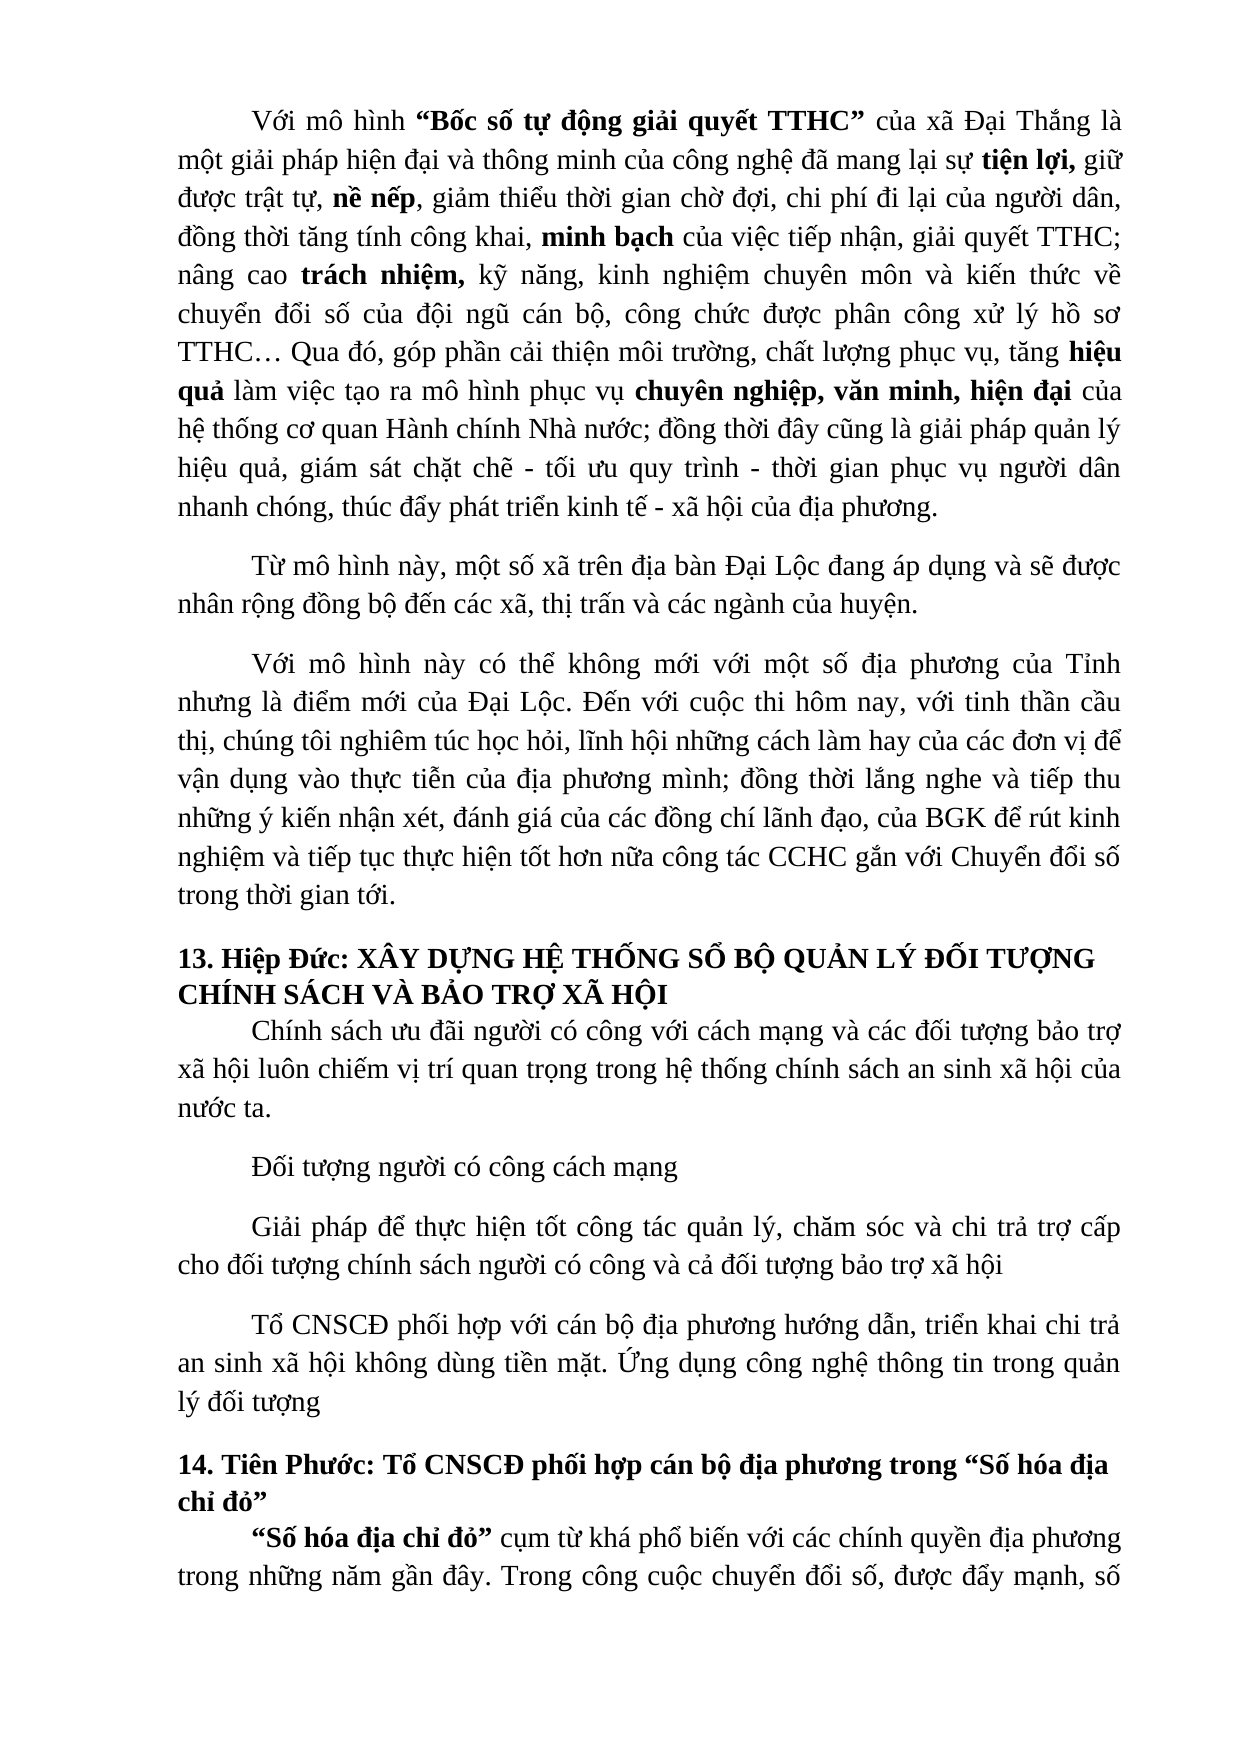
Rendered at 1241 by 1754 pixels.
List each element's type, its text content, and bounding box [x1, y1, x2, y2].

subtitle 13. Hiệp Đức: XÂY DỰNG HỆ THỐNG SỔ BỘ QUẢN LÝ ĐỐI TƯỢNG CHÍNH SÁCH VÀ BẢO TRỢ XÃ HỘI [177, 941, 1122, 1011]
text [177, 1520, 1122, 1592]
text Với mô hình “Bốc số tự động giải quyết TTHC” của xã Đại Thắng là một giải pháp hiện đại và thông minh của công nghệ đã mang lại sự tiện lợi, giữ được trật tự, nề nếp, giảm thiểu thời gian chờ đợi, chi phí đi lại của người dân, đồng thời tăng tính công khai, minh bạch của việc tiếp nhận, giải quyết TTHC; nâng cao trách nhiệm, kỹ năng, kinh nghiệm chuyên môn và kiến thức về chuyển đổi số của đội ngũ cán bộ, công chức được phân công xử lý hồ sơ TTHC… Qua đó, góp phần cải thiện môi trường, chất lượng phục vụ, tăng hiệu quả làm việc tạo ra mô hình phục vụ chuyên nghiệp, văn minh, hiện đại của hệ thống cơ quan Hành chính Nhà nước; đồng thời đây cũng là giải pháp quản lý hiệu quả, giám sát chặt chẽ - tối ưu quy trình - thời gian phục vụ người dân nhanh chóng, thúc đẩy phát triển kinh tế - xã hội của địa phương. [177, 103, 1122, 522]
text Đối tượng người có công cách mạng [177, 1149, 1122, 1183]
text Với mô hình này có thể không mới với một số địa phương của Tỉnh nhưng là điểm mới của Đại Lộc. Đến với cuộc thi hôm nay, với tinh thần cầu thị, chúng tôi nghiêm túc học hỏi, lĩnh hội những cách làm hay của các đơn vị để vận dụng vào thực tiễn của địa phương mình; đồng thời lắng nghe và tiếp thu những ý kiến nhận xét, đánh giá của các đồng chí lãnh đạo, của BGK để rút kinh nghiệm và tiếp tục thực hiện tốt hơn nữa công tác CCHC gắn với Chuyển đổi số trong thời gian tới. [177, 646, 1122, 911]
text Giải pháp để thực hiện tốt công tác quản lý, chăm sóc và chi trả trợ cấp cho đối tượng chính sách người có công và cả đối tượng bảo trợ xã hội [177, 1209, 1122, 1281]
subtitle 14. Tiên Phước: Tổ CNSCĐ phối hợp cán bộ địa phương trong “Số hóa địa chỉ đỏ” [177, 1447, 1122, 1517]
text Chính sách ưu đãi người có công với cách mạng và các đối tượng bảo trợ xã hội luôn chiếm vị trí quan trọng trong hệ thống chính sách an sinh xã hội của nước ta. [177, 1013, 1122, 1124]
text Tổ CNSCĐ phối hợp với cán bộ địa phương hướng dẫn, triển khai chi trả an sinh xã hội không dùng tiền mặt. Ứng dụng công nghệ thông tin trong quản lý đối tượng [177, 1307, 1122, 1417]
text Từ mô hình này, một số xã trên địa bàn Đại Lộc đang áp dụng và sẽ được nhân rộng đồng bộ đến các xã, thị trấn và các ngành của huyện. [177, 548, 1122, 620]
